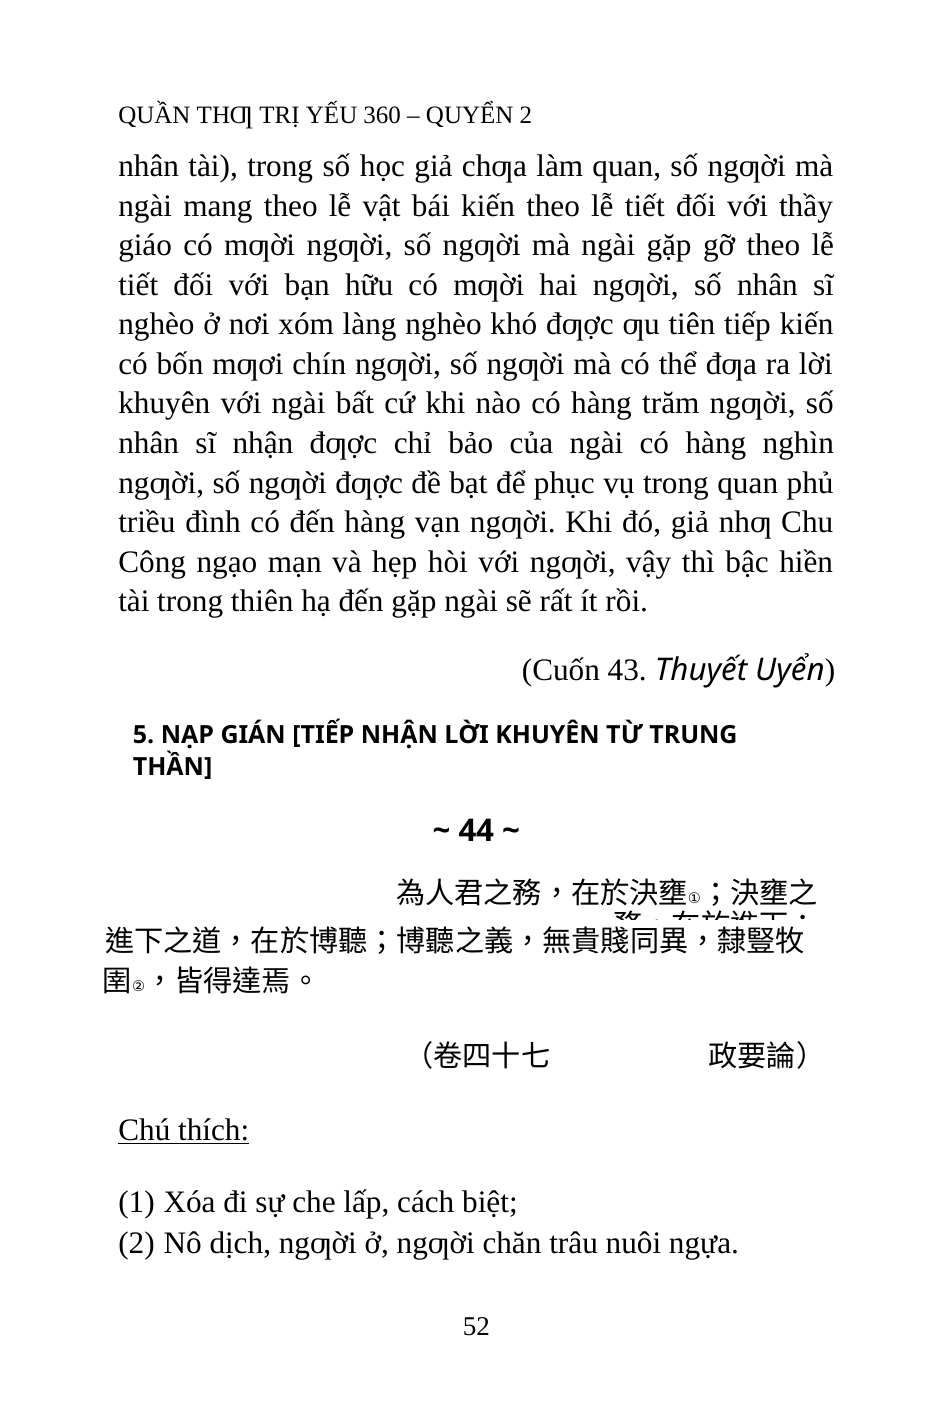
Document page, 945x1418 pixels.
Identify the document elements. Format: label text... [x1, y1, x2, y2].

text 5. NẠP GIÁN [TIẾP NHẬN LỜI KHUYÊN TỪ TRUNG THẦN] [133, 718, 819, 782]
text nhân tài), trong số học giả chƣa làm quan, số ngƣời mà ngài mang theo lễ vật bái kiến theo lễ tiết đối với thầy giáo có mƣời ngƣời, số ngƣời mà ngài gặp gỡ theo lễ tiết đối với bạn hữu có mƣời hai ngƣời, số nhân sĩ nghèo ở nơi xóm làng nghèo khó đƣợc ƣu tiên tiếp kiến có bốn mƣơi chín ngƣời, số ngƣời mà có thể đƣa ra lời khuyên với ngài bất cứ khi nào có hàng trăm ngƣời, số nhân sĩ nhận đƣợc chỉ bảo của ngài có hàng nghìn ngƣời, số ngƣời đƣợc đề bạt để phục vụ trong quan phủ triều đình có đến hàng vạn ngƣời. Khi đó, giả nhƣ Chu Công ngạo mạn và hẹp hòi với ngƣời, vậy thì bậc hiền tài trong thiên hạ đến gặp ngài sẽ rất ít rồi. [118, 145, 835, 620]
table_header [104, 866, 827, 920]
text 52 [115, 1307, 837, 1343]
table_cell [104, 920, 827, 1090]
text (Cuốn 43. Thuyết Uyển) [117, 647, 835, 688]
text QUẦN THƢ TRỊ YẾU 360 – QUYỂN 2 [118, 97, 834, 130]
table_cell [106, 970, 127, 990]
text ~ 44 ~ [115, 807, 837, 850]
text (1) Xóa đi sự che lấp, cách biệt; (2) Nô dịch, ngƣời ở, ngƣời chăn trâu nuôi ngựa. [118, 1179, 834, 1261]
text Chú thích: [118, 1107, 834, 1149]
